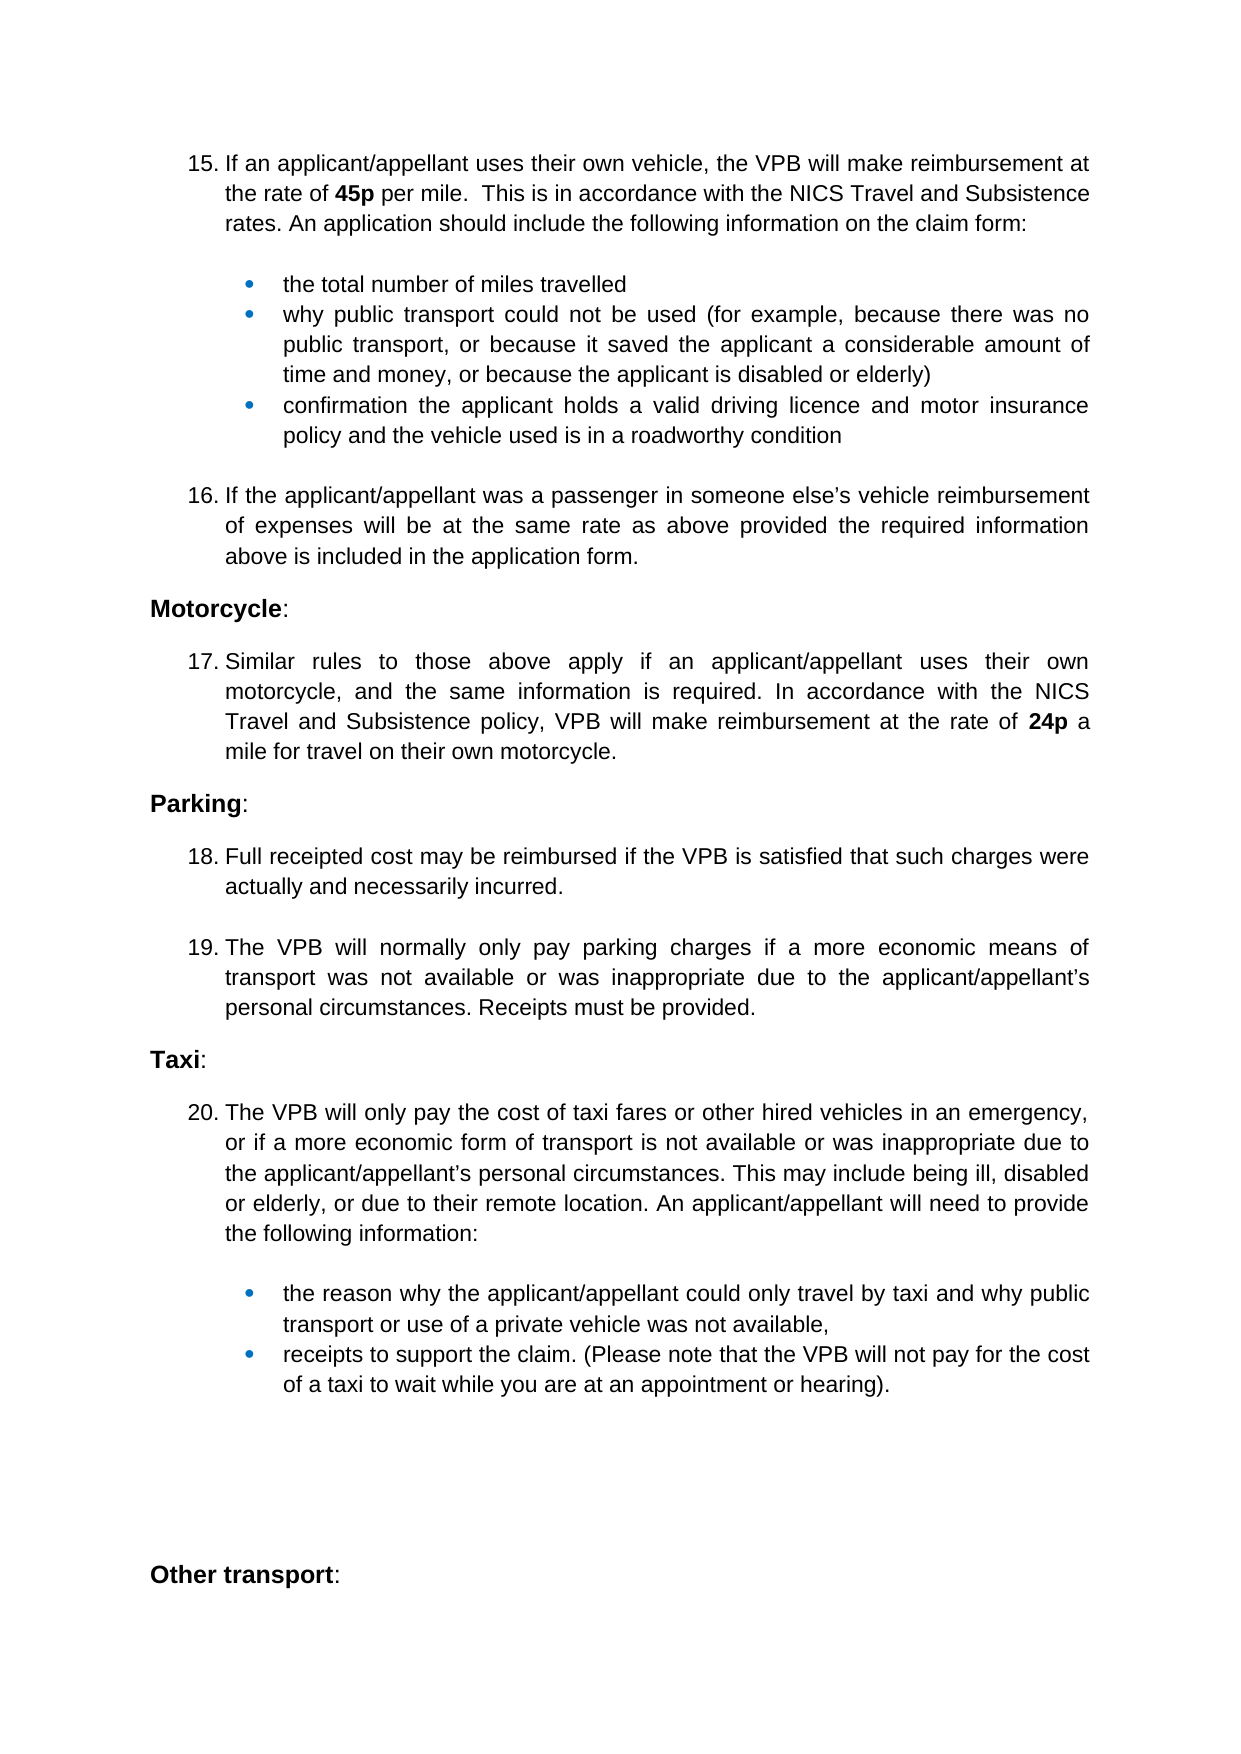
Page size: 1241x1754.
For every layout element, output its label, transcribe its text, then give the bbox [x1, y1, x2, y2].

list the reason why the applicant/appellant could only travel by taxi and why public transport or use of a private vehicle was not available, [245, 1280, 1090, 1337]
text Other transport: [150, 1560, 1090, 1589]
list why public transport could not be used (for example, because there was no public transport, or because it saved the applicant a considerable amount of time and money, or because the applicant is disabled or elderly) [245, 301, 1090, 388]
text Motorcycle: [150, 594, 1090, 622]
text Taxi: [150, 1045, 1090, 1074]
list Similar rules to those above apply if an applicant/appellant uses their own motorcycle, and the same information is required. In accordance with the NICS Travel and Subsistence policy, VPB will make reimbursement at the rate of 24p a mile for travel on their own motorcycle. [187, 648, 1090, 764]
text Parking: [150, 789, 1090, 818]
list receipts to support the claim. (Please note that the VPB will not pay for the cost of a taxi to wait while you are at an appointment or hearing). [245, 1341, 1090, 1397]
list the total number of miles travelled [245, 271, 1090, 297]
list If an applicant/appellant uses their own vehicle, the VPB will make reimbursement at the rate of 45p per mile. This is in accordance with the NICS Travel and Subsistence rates. An application should include the following information on the claim form: [187, 150, 1090, 237]
list The VPB will normally only pay parking charges if a more economic means of transport was not available or was inappropriate due to the applicant/appellant’s personal circumstances. Receipts must be provided. [187, 934, 1090, 1021]
list The VPB will only pay the cost of taxi fares or other hired vehicles in an emergency, or if a more economic form of transport is not available or was inappropriate due to the applicant/appellant’s personal circumstances. This may include being ill, disabled or elderly, or due to their remote location. An applicant/appellant will need to provide the following information: [187, 1099, 1090, 1246]
list confirmation the applicant holds a valid driving licence and motor insurance policy and the vehicle used is in a roadworthy condition [245, 392, 1090, 448]
list Full receipted cost may be reimbursed if the VPB is satisfied that such charges were actually and necessarily incurred. [187, 843, 1090, 900]
list If the applicant/appellant was a passenger in someone else’s vehicle reimbursement of expenses will be at the same rate as above provided the required information above is included in the application form. [187, 482, 1090, 569]
